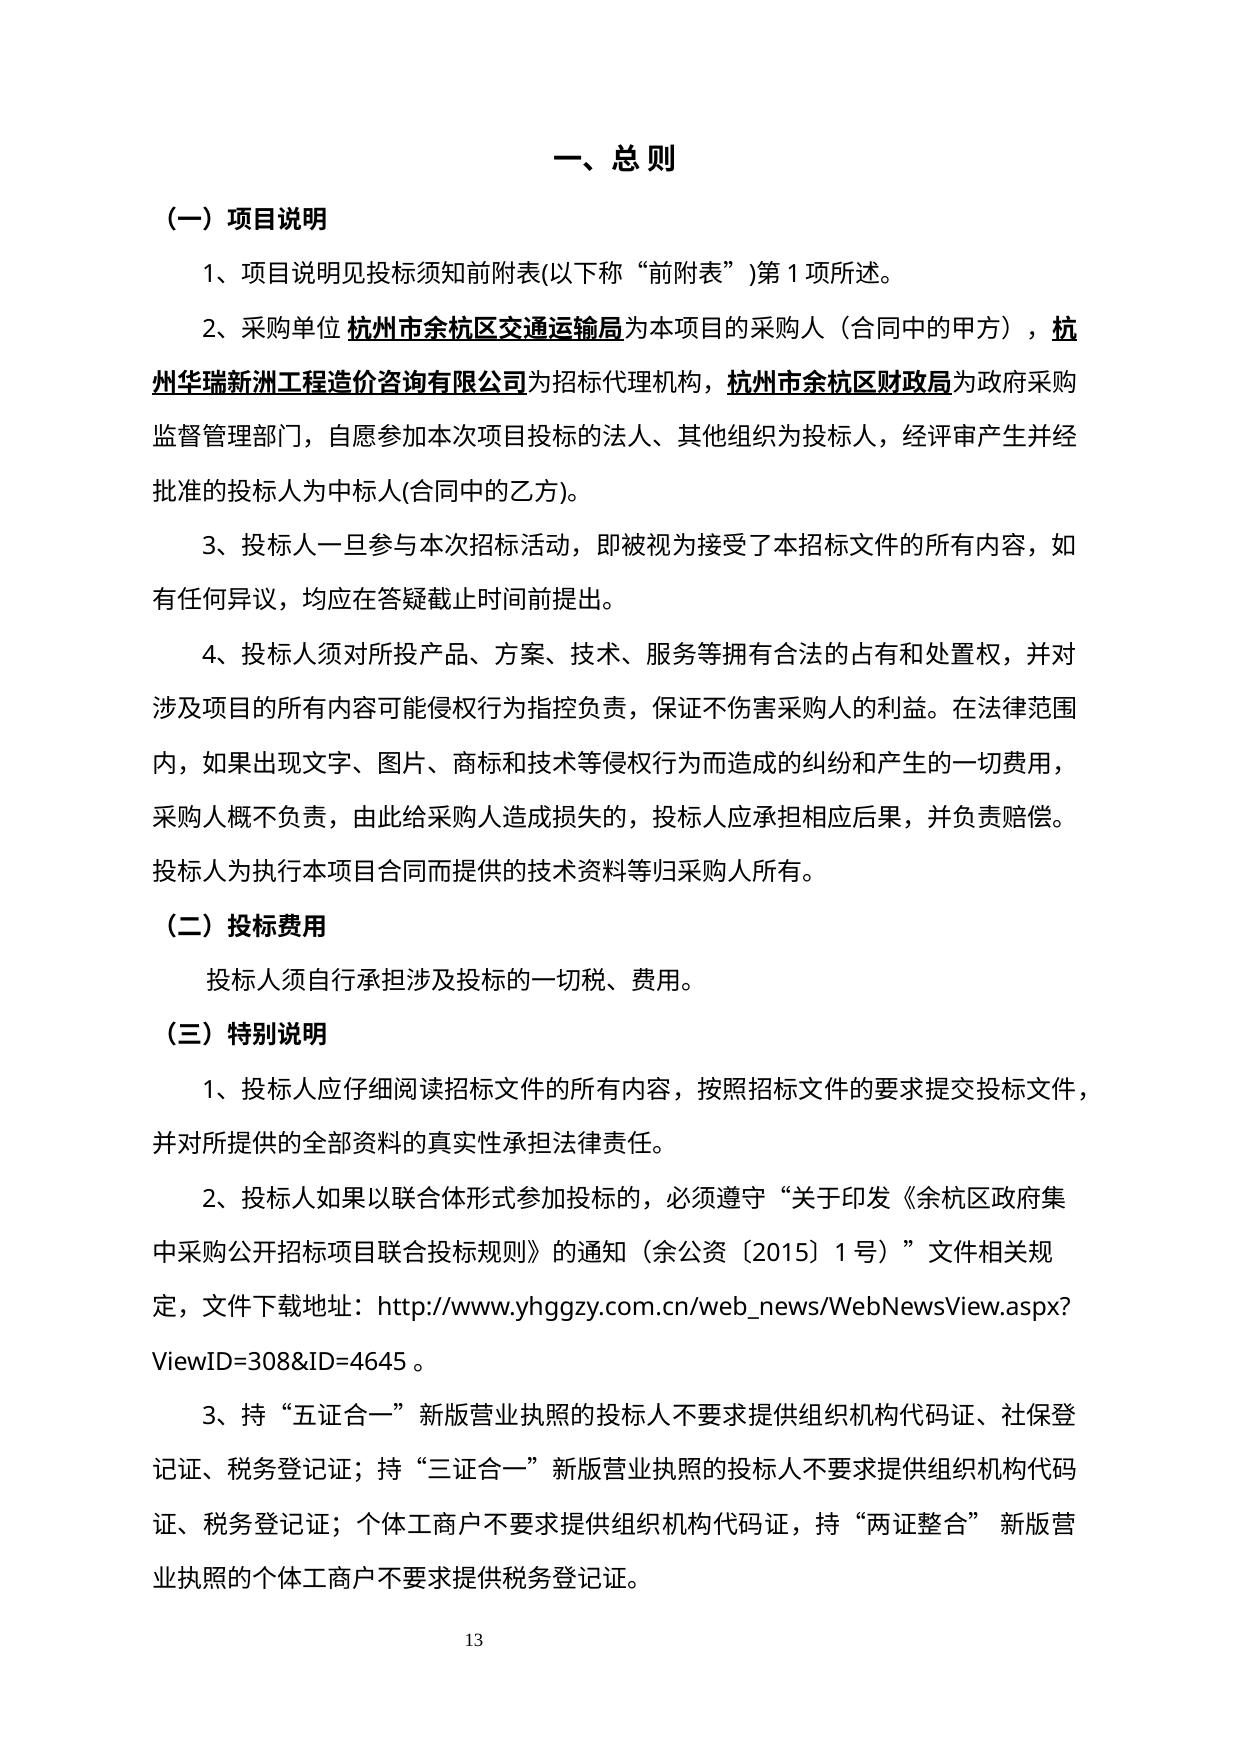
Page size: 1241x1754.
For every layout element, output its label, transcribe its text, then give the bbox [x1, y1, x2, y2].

text 2、采购单位 杭州市余杭区交通运输局为本项目的采购人（合同中的甲方），杭州华瑞新洲工程造价咨询有限公司为招标代理机构，杭州市余杭区财政局为政府采购监督管理部门，自愿参加本次项目投标的法人、其他组织为投标人，经评审产生并经批准的投标人为中标人(合同中的乙方)。 [152, 308, 1077, 507]
text 1、投标人应仔细阅读招标文件的所有内容，按照招标文件的要求提交投标文件，并对所提供的全部资料的真实性承担法律责任。 [152, 1069, 1077, 1160]
text 1、项目说明见投标须知前附表(以下称“前附表”)第1项所述。 [152, 254, 1077, 290]
text 3、持“五证合一”新版营业执照的投标人不要求提供组织机构代码证、社保登记证、税务登记证；持“三证合一”新版营业执照的投标人不要求提供组织机构代码证、税务登记证；个体工商户不要求提供组织机构代码证，持“两证整合” 新版营业执照的个体工商户不要求提供税务登记证。 [152, 1396, 1077, 1595]
text 2、投标人如果以联合体形式参加投标的，必须遵守“关于印发《余杭区政府集中采购公开招标项目联合投标规则》的通知（余公资〔2015〕1号）”文件相关规定，文件下载地址：http://www.yhggzy.com.cn/web_news/WebNewsView.aspx?ViewID=308&ID=4645 。 [152, 1178, 1077, 1377]
text 4、投标人须对所投产品、方案、技术、服务等拥有合法的占有和处置权，并对涉及项目的所有内容可能侵权行为指控负责，保证不伤害采购人的利益。在法律范围内，如果出现文字、图片、商标和技术等侵权行为而造成的纠纷和产生的一切费用，采购人概不负责，由此给采购人造成损失的，投标人应承担相应后果，并负责赔偿。投标人为执行本项目合同而提供的技术资料等归采购人所有。 [152, 634, 1077, 888]
text （一）项目说明 [152, 199, 1077, 236]
text （三）特别说明 [152, 1015, 1077, 1051]
text （二）投标费用 [152, 906, 1077, 942]
text 一、总 则 [152, 136, 1077, 178]
text 3、投标人一旦参与本次招标活动，即被视为接受了本招标文件的所有内容，如有任何异议，均应在答疑截止时间前提出。 [152, 526, 1077, 616]
text 投标人须自行承担涉及投标的一切税、费用。 [152, 961, 1077, 997]
